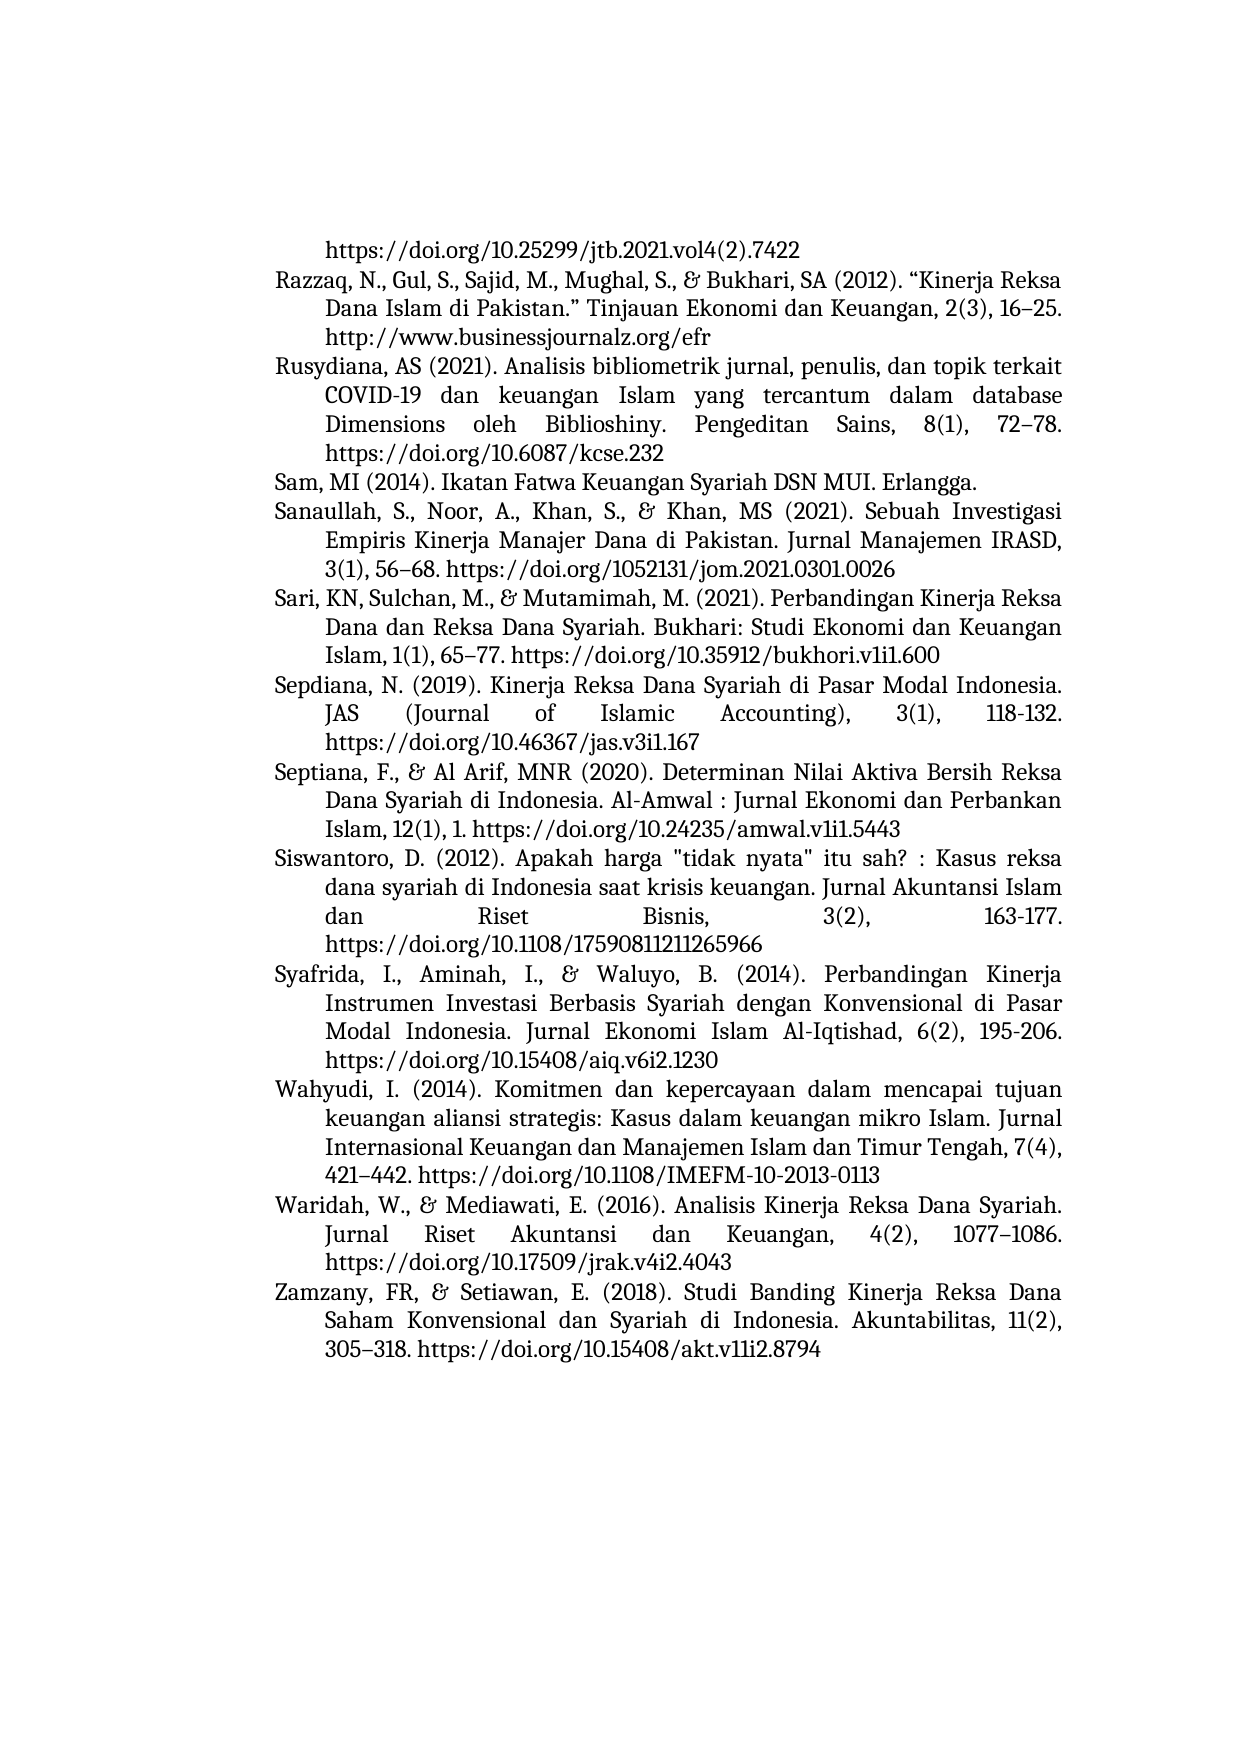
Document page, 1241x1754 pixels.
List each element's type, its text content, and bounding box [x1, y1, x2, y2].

text Siswantoro, D. (2012). Apakah harga "tidak nyata" itu sah? : Kasus reksa dana syariah di Indonesia saat krisis keuangan. Jurnal Akuntansi Islam dan Riset Bisnis, 3(2), 163-177. https://doi.org/10.1108/17590811211265966 [275, 844, 1063, 959]
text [275, 236, 1063, 265]
text Waridah, W., & Mediawati, E. (2016). Analisis Kinerja Reksa Dana Syariah. Jurnal Riset Akuntansi dan Keuangan, 4(2), 1077–1086. https://doi.org/10.17509/jrak.v4i2.4043 [275, 1191, 1063, 1277]
text Sari, KN, Sulchan, M., & Mutamimah, M. (2021). Perbandingan Kinerja Reksa Dana dan Reksa Dana Syariah. Bukhari: Studi Ekonomi dan Keuangan Islam, 1(1), 65–77. https://doi.org/10.35912/bukhori.v1i1.600 [275, 584, 1063, 670]
text Zamzany, FR, & Setiawan, E. (2018). Studi Banding Kinerja Reksa Dana Saham Konvensional dan Syariah di Indonesia. Akuntabilitas, 11(2), 305–318. https://doi.org/10.15408/akt.v11i2.8794 [275, 1277, 1063, 1364]
text Sanaullah, S., Noor, A., Khan, S., & Khan, MS (2021). Sebuah Investigasi Empiris Kinerja Manajer Dana di Pakistan. Jurnal Manajemen IRASD, 3(1), 56–68. https://doi.org/1052131/jom.2021.0301.0026 [275, 497, 1063, 583]
text Wahyudi, I. (2014). Komitmen dan kepercayaan dalam mencapai tujuan keuangan aliansi strategis: Kasus dalam keuangan mikro Islam. Jurnal Internasional Keuangan dan Manajemen Islam dan Timur Tengah, 7(4), 421–442. https://doi.org/10.1108/IMEFM-10-2013-0113 [275, 1075, 1063, 1190]
text Razzaq, N., Gul, S., Sajid, M., Mughal, S., & Bukhari, SA (2012). “Kinerja Reksa Dana Islam di Pakistan.” Tinjauan Ekonomi dan Keuangan, 2(3), 16–25. http://www.businessjournalz.org/efr [275, 266, 1063, 352]
text Syafrida, I., Aminah, I., & Waluyo, B. (2014). Perbandingan Kinerja Instrumen Investasi Berbasis Syariah dengan Konvensional di Pasar Modal Indonesia. Jurnal Ekonomi Islam Al-Iqtishad, 6(2), 195-206. https://doi.org/10.15408/aiq.v6i2.1230 [275, 960, 1063, 1075]
text Rusydiana, AS (2021). Analisis bibliometrik jurnal, penulis, dan topik terkait COVID-19 dan keuangan Islam yang tercantum dalam database Dimensions oleh Biblioshiny. Pengeditan Sains, 8(1), 72–78. https://doi.org/10.6087/kcse.232 [275, 352, 1063, 467]
text Sepdiana, N. (2019). Kinerja Reksa Dana Syariah di Pasar Modal Indonesia. JAS (Journal of Islamic Accounting), 3(1), 118-132. https://doi.org/10.46367/jas.v3i1.167 [275, 671, 1063, 757]
text Septiana, F., & Al Arif, MNR (2020). Determinan Nilai Aktiva Bersih Reksa Dana Syariah di Indonesia. Al-Amwal : Jurnal Ekonomi dan Perbankan Islam, 12(1), 1. https://doi.org/10.24235/amwal.v1i1.5443 [275, 757, 1063, 844]
text Sam, MI (2014). Ikatan Fatwa Keuangan Syariah DSN MUI. Erlangga. [275, 468, 1063, 497]
